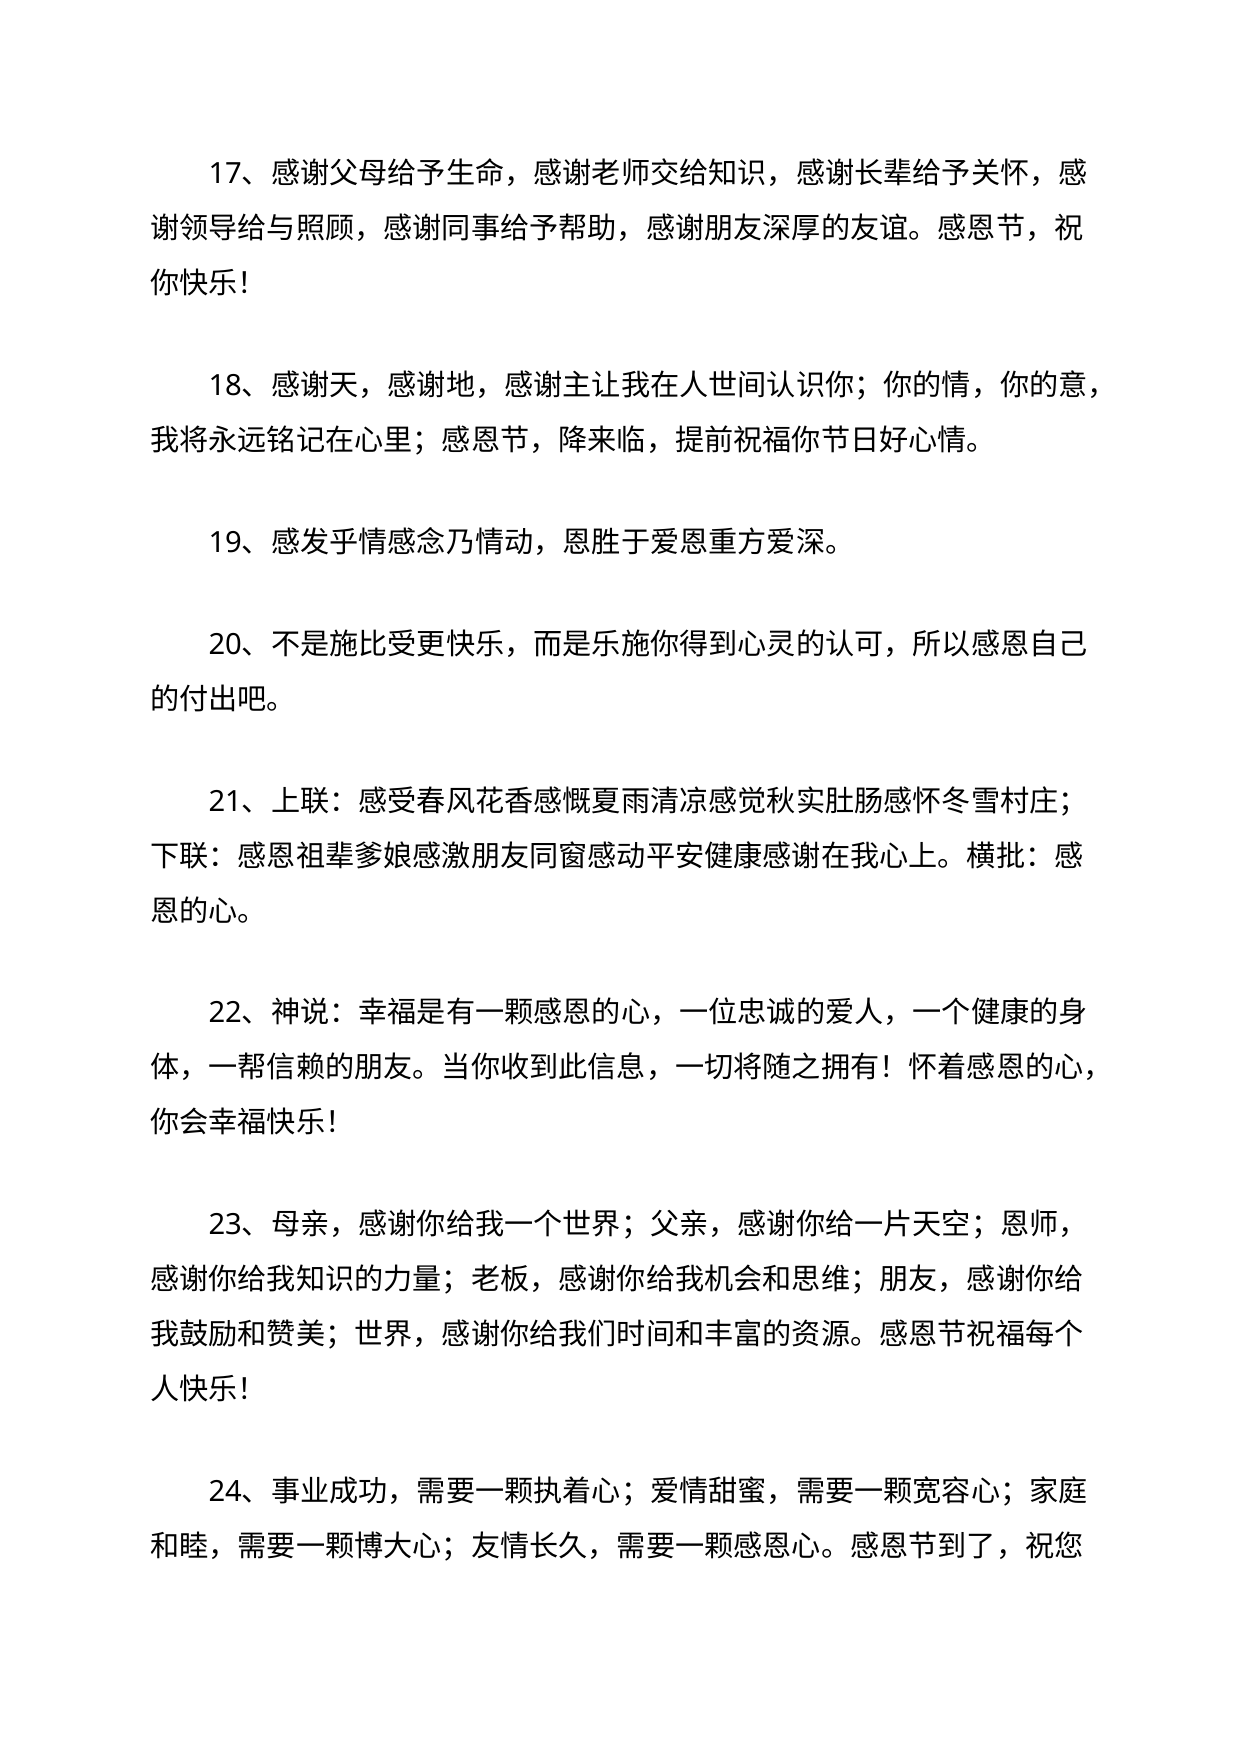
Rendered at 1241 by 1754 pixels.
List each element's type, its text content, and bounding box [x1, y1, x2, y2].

text 23、母亲，感谢你给我一个世界；父亲，感谢你给一片天空；恩师，感谢你给我知识的力量；老板，感谢你给我机会和思维；朋友，感谢你给我鼓励和赞美；世界，感谢你给我们时间和丰富的资源。感恩节祝福每个人快乐！ [150, 1201, 1090, 1408]
text 17、感谢父母给予生命，感谢老师交给知识，感谢长辈给予关怀，感谢领导给与照顾，感谢同事给予帮助，感谢朋友深厚的友谊。感恩节，祝你快乐！ [150, 150, 1090, 302]
text 19、感发乎情感念乃情动，恩胜于爱恩重方爱深。 [150, 518, 1090, 561]
text 20、不是施比受更快乐，而是乐施你得到心灵的认可，所以感恩自己的付出吧。 [150, 620, 1090, 718]
text 18、感谢天，感谢地，感谢主让我在人世间认识你；你的情，你的意，我将永远铭记在心里；感恩节，降来临，提前祝福你节日好心情。 [150, 362, 1090, 459]
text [150, 1467, 1090, 1564]
text 22、神说：幸福是有一颗感恩的心，一位忠诚的爱人，一个健康的身体，一帮信赖的朋友。当你收到此信息，一切将随之拥有！怀着感恩的心，你会幸福快乐！ [150, 989, 1090, 1141]
text 21、上联：感受春风花香感慨夏雨清凉感觉秋实肚肠感怀冬雪村庄；下联：感恩祖辈爹娘感激朋友同窗感动平安健康感谢在我心上。横批：感恩的心。 [150, 777, 1090, 929]
